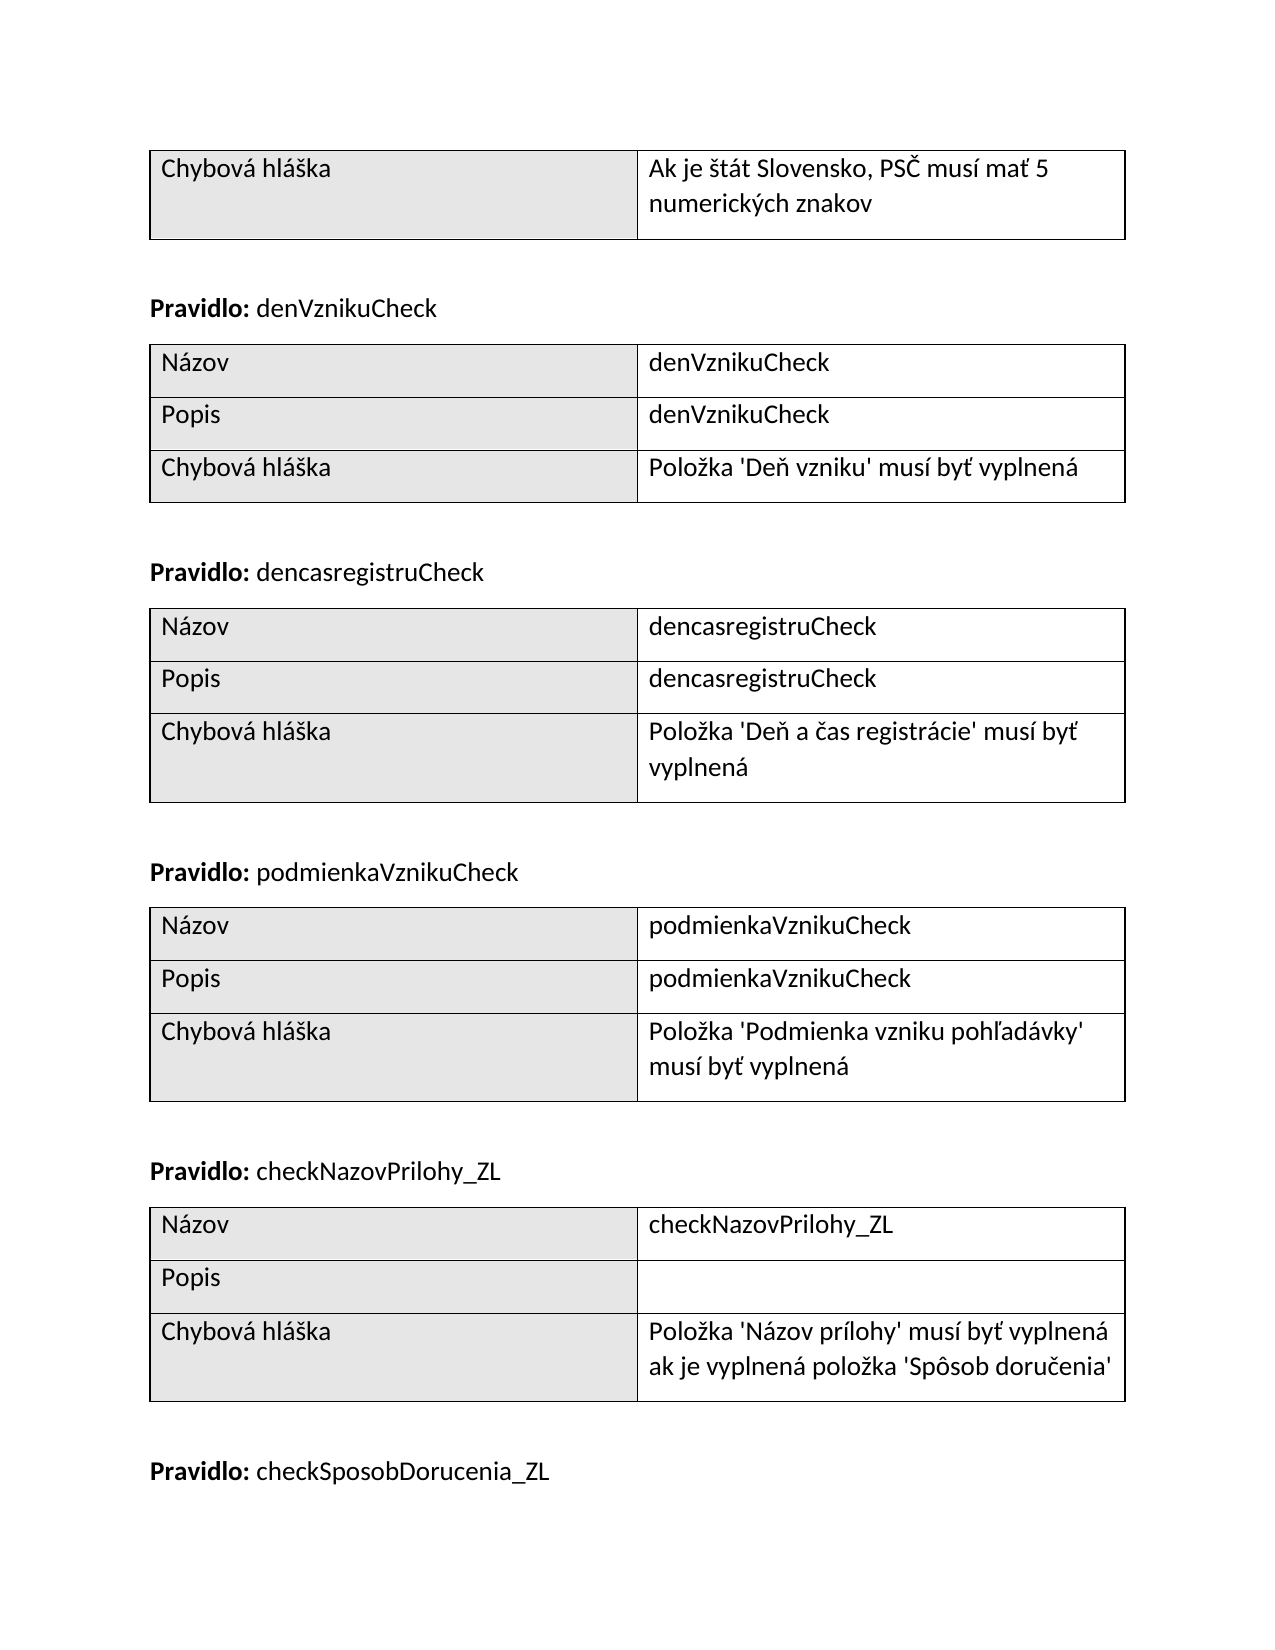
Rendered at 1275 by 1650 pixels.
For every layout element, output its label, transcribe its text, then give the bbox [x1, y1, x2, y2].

text Pravidlo: podmienkaVznikuCheck [150, 855, 1125, 888]
text Pravidlo: denVznikuCheck [150, 292, 1125, 324]
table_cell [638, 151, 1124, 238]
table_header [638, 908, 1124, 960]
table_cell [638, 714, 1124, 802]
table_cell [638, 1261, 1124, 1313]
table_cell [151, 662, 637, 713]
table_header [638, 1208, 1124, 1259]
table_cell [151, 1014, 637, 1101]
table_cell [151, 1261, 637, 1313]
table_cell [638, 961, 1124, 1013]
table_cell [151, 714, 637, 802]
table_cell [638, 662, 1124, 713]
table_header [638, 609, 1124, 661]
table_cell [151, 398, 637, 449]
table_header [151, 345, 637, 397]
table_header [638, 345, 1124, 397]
text Pravidlo: checkSposobDorucenia_ZL [150, 1454, 1125, 1487]
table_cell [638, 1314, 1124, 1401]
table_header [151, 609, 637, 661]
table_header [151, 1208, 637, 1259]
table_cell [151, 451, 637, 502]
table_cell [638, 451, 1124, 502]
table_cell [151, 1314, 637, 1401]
text Pravidlo: checkNazovPrilohy_ZL [150, 1154, 1125, 1187]
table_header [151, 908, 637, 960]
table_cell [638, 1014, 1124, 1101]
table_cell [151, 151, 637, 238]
text Pravidlo: dencasregistruCheck [150, 555, 1125, 588]
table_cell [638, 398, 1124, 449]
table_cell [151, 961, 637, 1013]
